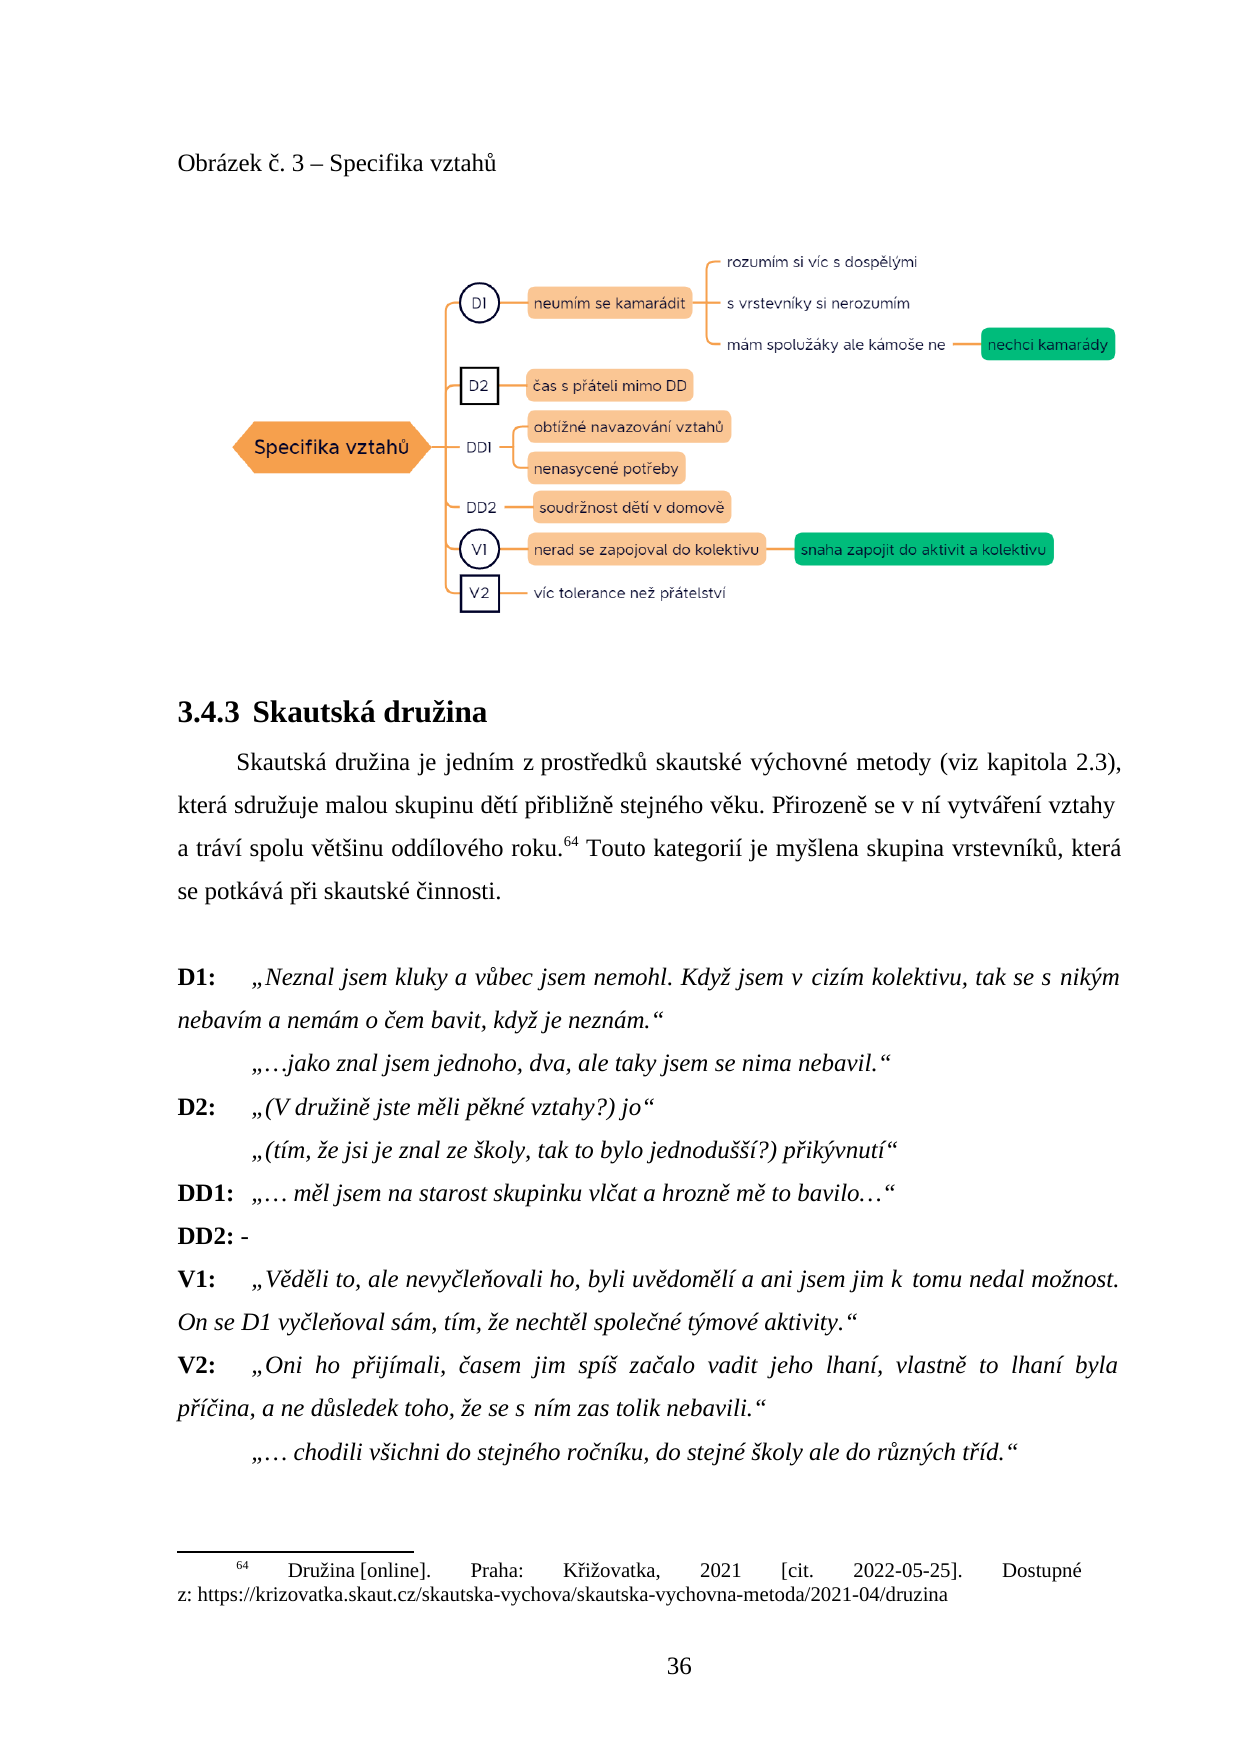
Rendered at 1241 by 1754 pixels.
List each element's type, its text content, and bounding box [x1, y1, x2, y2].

text DD1: „… měl jsem na starost skupinku vlčat a hrozně mě to bavilo…“ [177, 1178, 1122, 1207]
text D2: „(V družině jste měli pěkné vztahy?) jo“ [177, 1092, 1122, 1120]
text DD2: - [177, 1221, 1122, 1250]
text D1: „Neznal jsem kluky a vůbec jsem nemohl. Když jsem v cizím kolektivu, tak se s nikým nebavím a nemám o čem bavit, když je neznám.“ [177, 962, 1122, 1034]
subtitle Skautská družina [177, 693, 1122, 729]
text „…jako znal jsem jednoho, dva, ale taky jsem se nima nebavil.“ [177, 1048, 1122, 1077]
picture [177, 190, 1170, 666]
text V2: „Oni ho přijímali, časem jim spíš začalo vadit jeho lhaní, vlastně to lhaní byla příčina, a ne důsledek toho, že se s ním zas tolik nebavili.“ [177, 1350, 1122, 1422]
text „… chodili všichni do stejného ročníku, do stejné školy ale do různých tříd.“ [177, 1437, 1122, 1465]
text „(tím, že jsi je znal ze školy, tak to bylo jednodušší?) přikývnutí“ [177, 1135, 1122, 1163]
text Skautská družina je jedním z prostředků skautské výchovné metody (viz kapitola 2.3), která sdružuje malou skupinu dětí přibližně stejného věku. Přirozeně se v ní vytváření vztahy a tráví spolu většinu oddílového roku. Touto kategorií je myšlena skupina vrstevníků, která se potkává při skautské činnosti. [177, 747, 1122, 905]
text Obrázek č. 3 – Specifika vztahů [177, 148, 1122, 176]
text V1: „Věděli to, ale nevyčleňovali ho, byli uvědomělí a ani jsem jim k tomu nedal možnost. On se D1 vyčleňoval sám, tím, že nechtěl společné týmové aktivity.“ [177, 1264, 1122, 1336]
